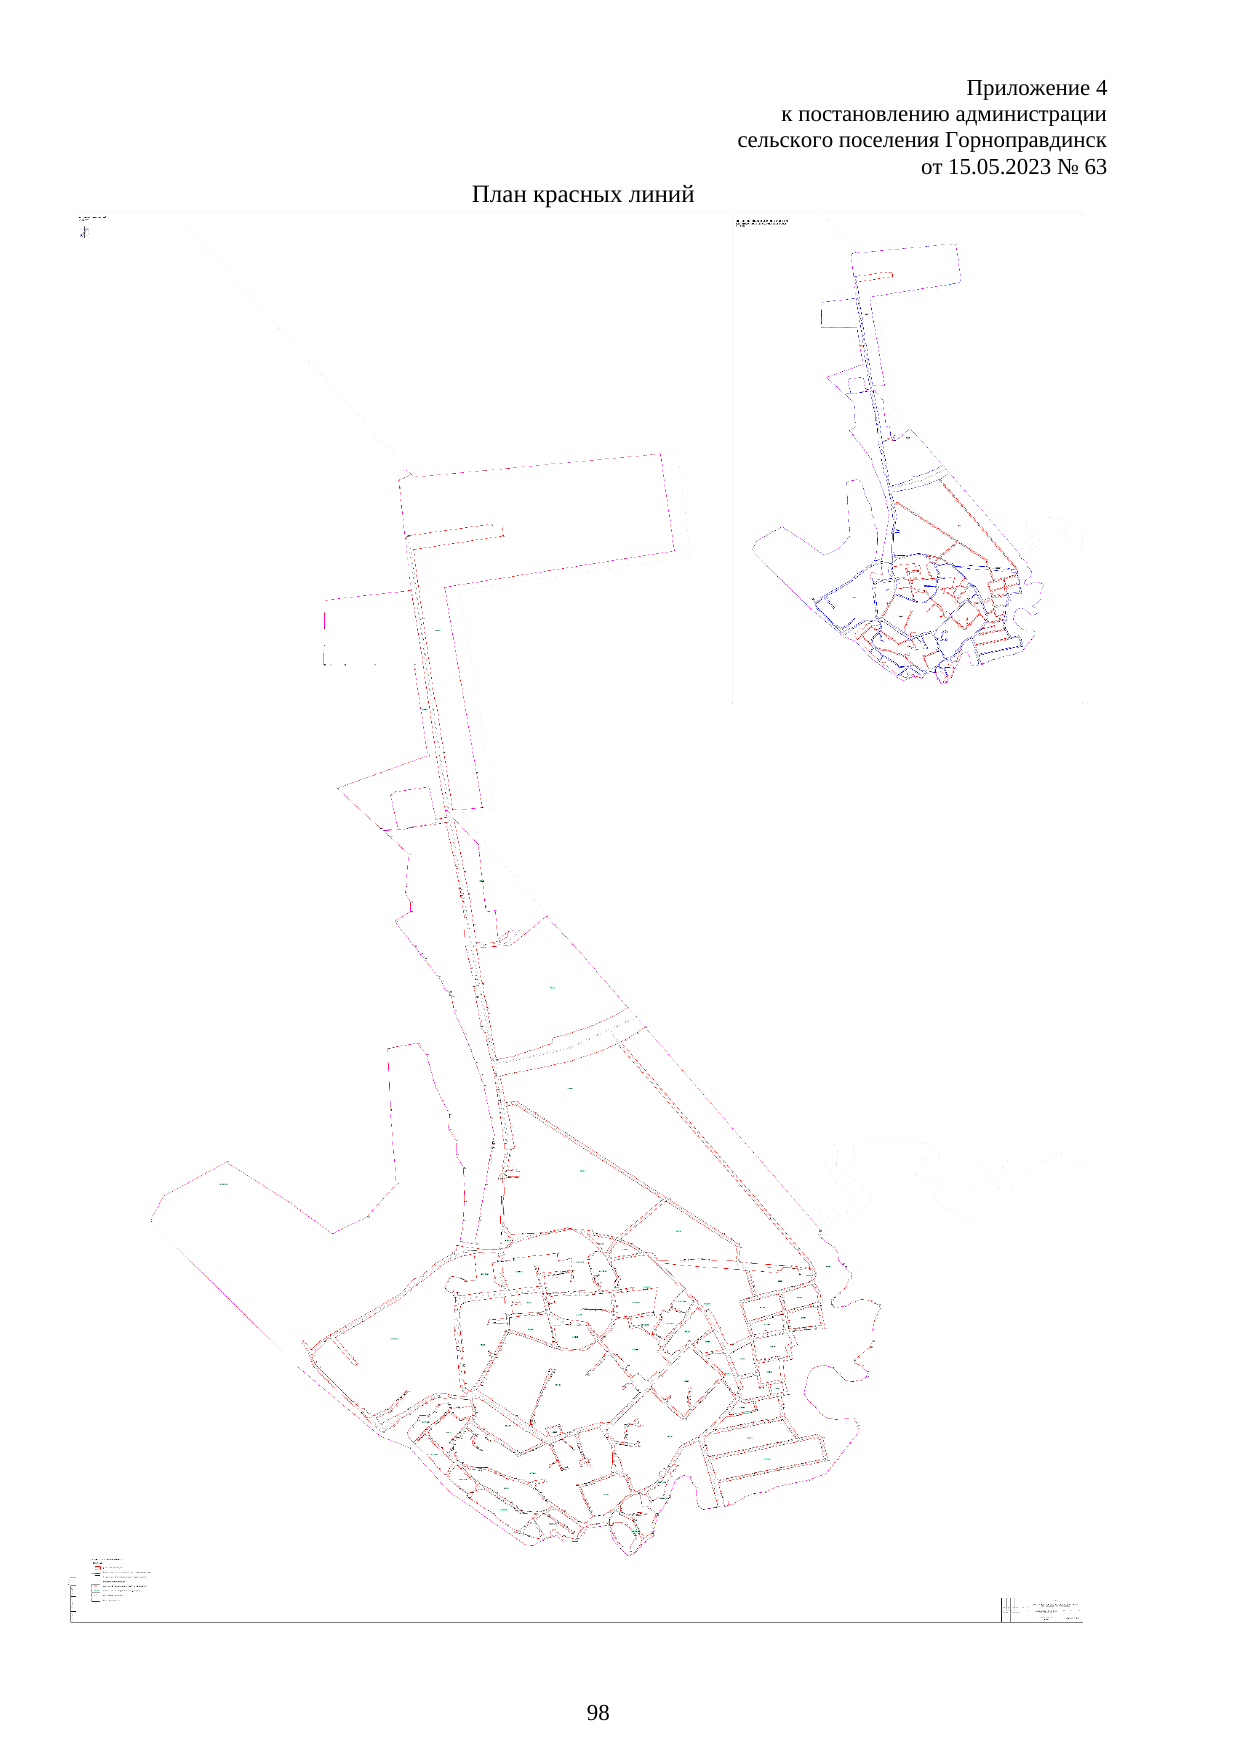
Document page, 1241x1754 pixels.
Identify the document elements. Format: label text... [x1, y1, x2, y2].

text к постановлению администрации [59, 100, 1107, 127]
picture [65, 208, 1102, 1643]
text Приложение 4 [59, 74, 1107, 100]
text План красных линий [59, 179, 1107, 208]
text от 15.05.2023 № 63 [59, 153, 1107, 179]
text сельского поселения Горноправдинск [59, 127, 1107, 153]
